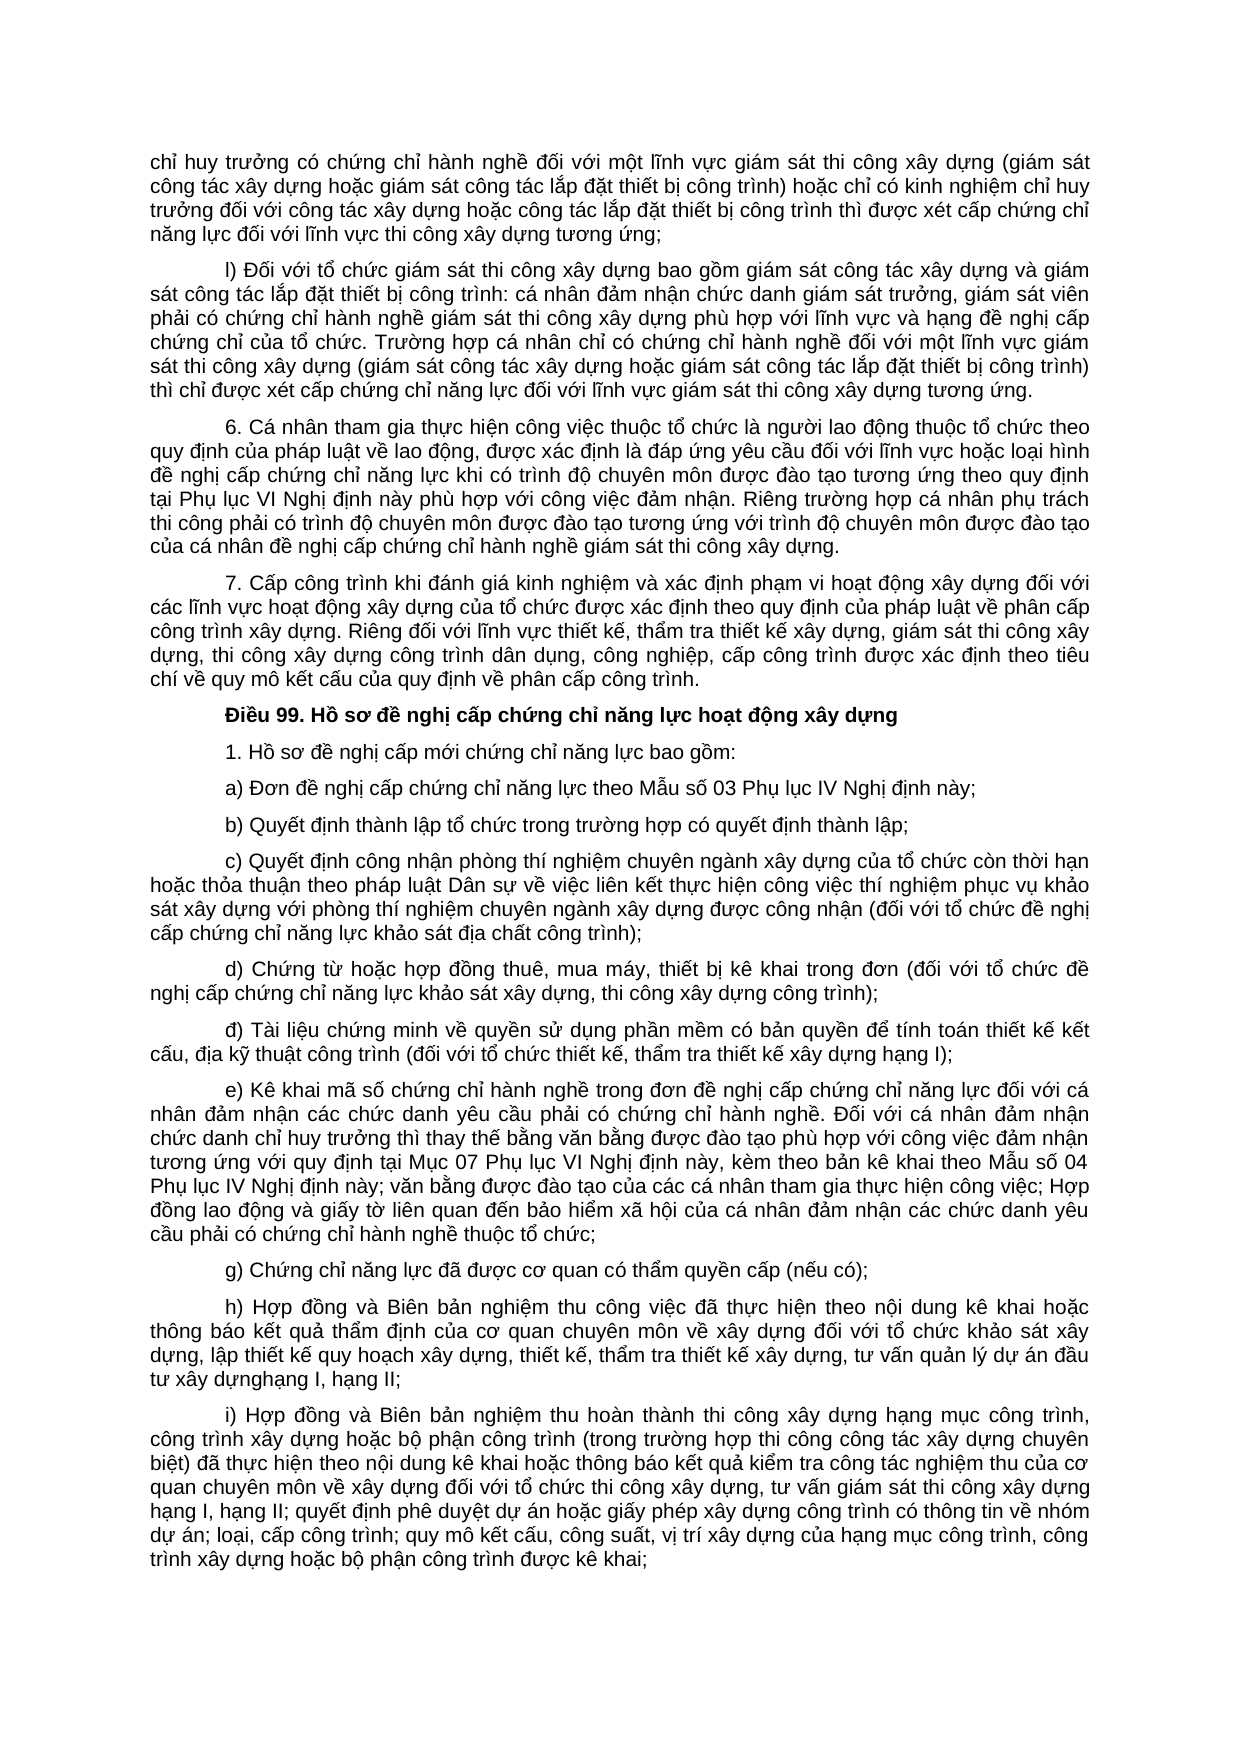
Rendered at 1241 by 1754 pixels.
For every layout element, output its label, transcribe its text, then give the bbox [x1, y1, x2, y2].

text đ) Tài liệu chứng minh về quyền sử dụng phần mềm có bản quyền để tính toán thiết kế kết cấu, địa kỹ thuật công trình (đối với tổ chức thiết kế, thẩm tra thiết kế xây dựng hạng I); [150, 1018, 1090, 1066]
text a) Đơn đề nghị cấp chứng chỉ năng lực theo Mẫu số 03 Phụ lục IV Nghị định này; [150, 776, 1090, 800]
text l) Đối với tổ chức giám sát thi công xây dựng bao gồm giám sát công tác xây dựng và giám sát công tác lắp đặt thiết bị công trình: cá nhân đảm nhận chức danh giám sát trưởng, giám sát viên phải có chứng chỉ hành nghề giám sát thi công xây dựng phù hợp với lĩnh vực và hạng đề nghị cấp chứng chỉ của tổ chức. Trường hợp cá nhân chỉ có chứng chỉ hành nghề đối với một lĩnh vực giám sát thi công xây dựng (giám sát công tác xây dựng hoặc giám sát công tác lắp đặt thiết bị công trình) thì chỉ được xét cấp chứng chỉ năng lực đối với lĩnh vực giám sát thi công xây dựng tương ứng. [150, 258, 1090, 402]
text d) Chứng từ hoặc hợp đồng thuê, mua máy, thiết bị kê khai trong đơn (đối với tổ chức đề nghị cấp chứng chỉ năng lực khảo sát xây dựng, thi công xây dựng công trình); [150, 957, 1090, 1005]
text 7. Cấp công trình khi đánh giá kinh nghiệm và xác định phạm vi hoạt động xây dựng đối với các lĩnh vực hoạt động xây dựng của tổ chức được xác định theo quy định của pháp luật về phân cấp công trình xây dựng. Riêng đối với lĩnh vực thiết kế, thẩm tra thiết kế xây dựng, giám sát thi công xây dựng, thi công xây dựng công trình dân dụng, công nghiệp, cấp công trình được xác định theo tiêu chí về quy mô kết cấu của quy định về phân cấp công trình. [150, 571, 1090, 691]
text 6. Cá nhân tham gia thực hiện công việc thuộc tổ chức là người lao động thuộc tổ chức theo quy định của pháp luật về lao động, được xác định là đáp ứng yêu cầu đối với lĩnh vực hoặc loại hình đề nghị cấp chứng chỉ năng lực khi có trình độ chuyên môn được đào tạo tương ứng theo quy định tại Phụ lục VI Nghị định này phù hợp với công việc đảm nhận. Riêng trường hợp cá nhân phụ trách thi công phải có trình độ chuyên môn được đào tạo tương ứng với trình độ chuyên môn được đào tạo của cá nhân đề nghị cấp chứng chỉ hành nghề giám sát thi công xây dựng. [150, 414, 1090, 558]
text Điều 99. Hồ sơ đề nghị cấp chứng chỉ năng lực hoạt động xây dựng [150, 703, 1090, 727]
text 1. Hồ sơ đề nghị cấp mới chứng chỉ năng lực bao gồm: [150, 739, 1090, 763]
text g) Chứng chỉ năng lực đã được cơ quan có thẩm quyền cấp (nếu có); [150, 1258, 1090, 1282]
text b) Quyết định thành lập tổ chức trong trường hợp có quyết định thành lập; [150, 812, 1090, 836]
text h) Hợp đồng và Biên bản nghiệm thu công việc đã thực hiện theo nội dung kê khai hoặc thông báo kết quả thẩm định của cơ quan chuyên môn về xây dựng đối với tổ chức khảo sát xây dựng, lập thiết kế quy hoạch xây dựng, thiết kế, thẩm tra thiết kế xây dựng, tư vấn quản lý dự án đầu tư xây dựnghạng I, hạng II; [150, 1295, 1090, 1391]
text c) Quyết định công nhận phòng thí nghiệm chuyên ngành xây dựng của tổ chức còn thời hạn hoặc thỏa thuận theo pháp luật Dân sự về việc liên kết thực hiện công việc thí nghiệm phục vụ khảo sát xây dựng với phòng thí nghiệm chuyên ngành xây dựng được công nhận (đối với tổ chức đề nghị cấp chứng chỉ năng lực khảo sát địa chất công trình); [150, 849, 1090, 945]
text e) Kê khai mã số chứng chỉ hành nghề trong đơn đề nghị cấp chứng chỉ năng lực đối với cá nhân đảm nhận các chức danh yêu cầu phải có chứng chỉ hành nghề. Đối với cá nhân đảm nhận chức danh chỉ huy trưởng thì thay thế bằng văn bằng được đào tạo phù hợp với công việc đảm nhận tương ứng với quy định tại Mục 07 Phụ lục VI Nghị định này, kèm theo bản kê khai theo Mẫu số 04 Phụ lục IV Nghị định này; văn bằng được đào tạo của các cá nhân tham gia thực hiện công việc; Hợp đồng lao động và giấy tờ liên quan đến bảo hiểm xã hội của cá nhân đảm nhận các chức danh yêu cầu phải có chứng chỉ hành nghề thuộc tổ chức; [150, 1078, 1090, 1246]
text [150, 150, 1090, 246]
text i) Hợp đồng và Biên bản nghiệm thu hoàn thành thi công xây dựng hạng mục công trình, công trình xây dựng hoặc bộ phận công trình (trong trường hợp thi công công tác xây dựng chuyên biệt) đã thực hiện theo nội dung kê khai hoặc thông báo kết quả kiểm tra công tác nghiệm thu của cơ quan chuyên môn về xây dựng đối với tổ chức thi công xây dựng, tư vấn giám sát thi công xây dựng hạng I, hạng II; quyết định phê duyệt dự án hoặc giấy phép xây dựng công trình có thông tin về nhóm dự án; loại, cấp công trình; quy mô kết cấu, công suất, vị trí xây dựng của hạng mục công trình, công trình xây dựng hoặc bộ phận công trình được kê khai; [150, 1403, 1090, 1571]
